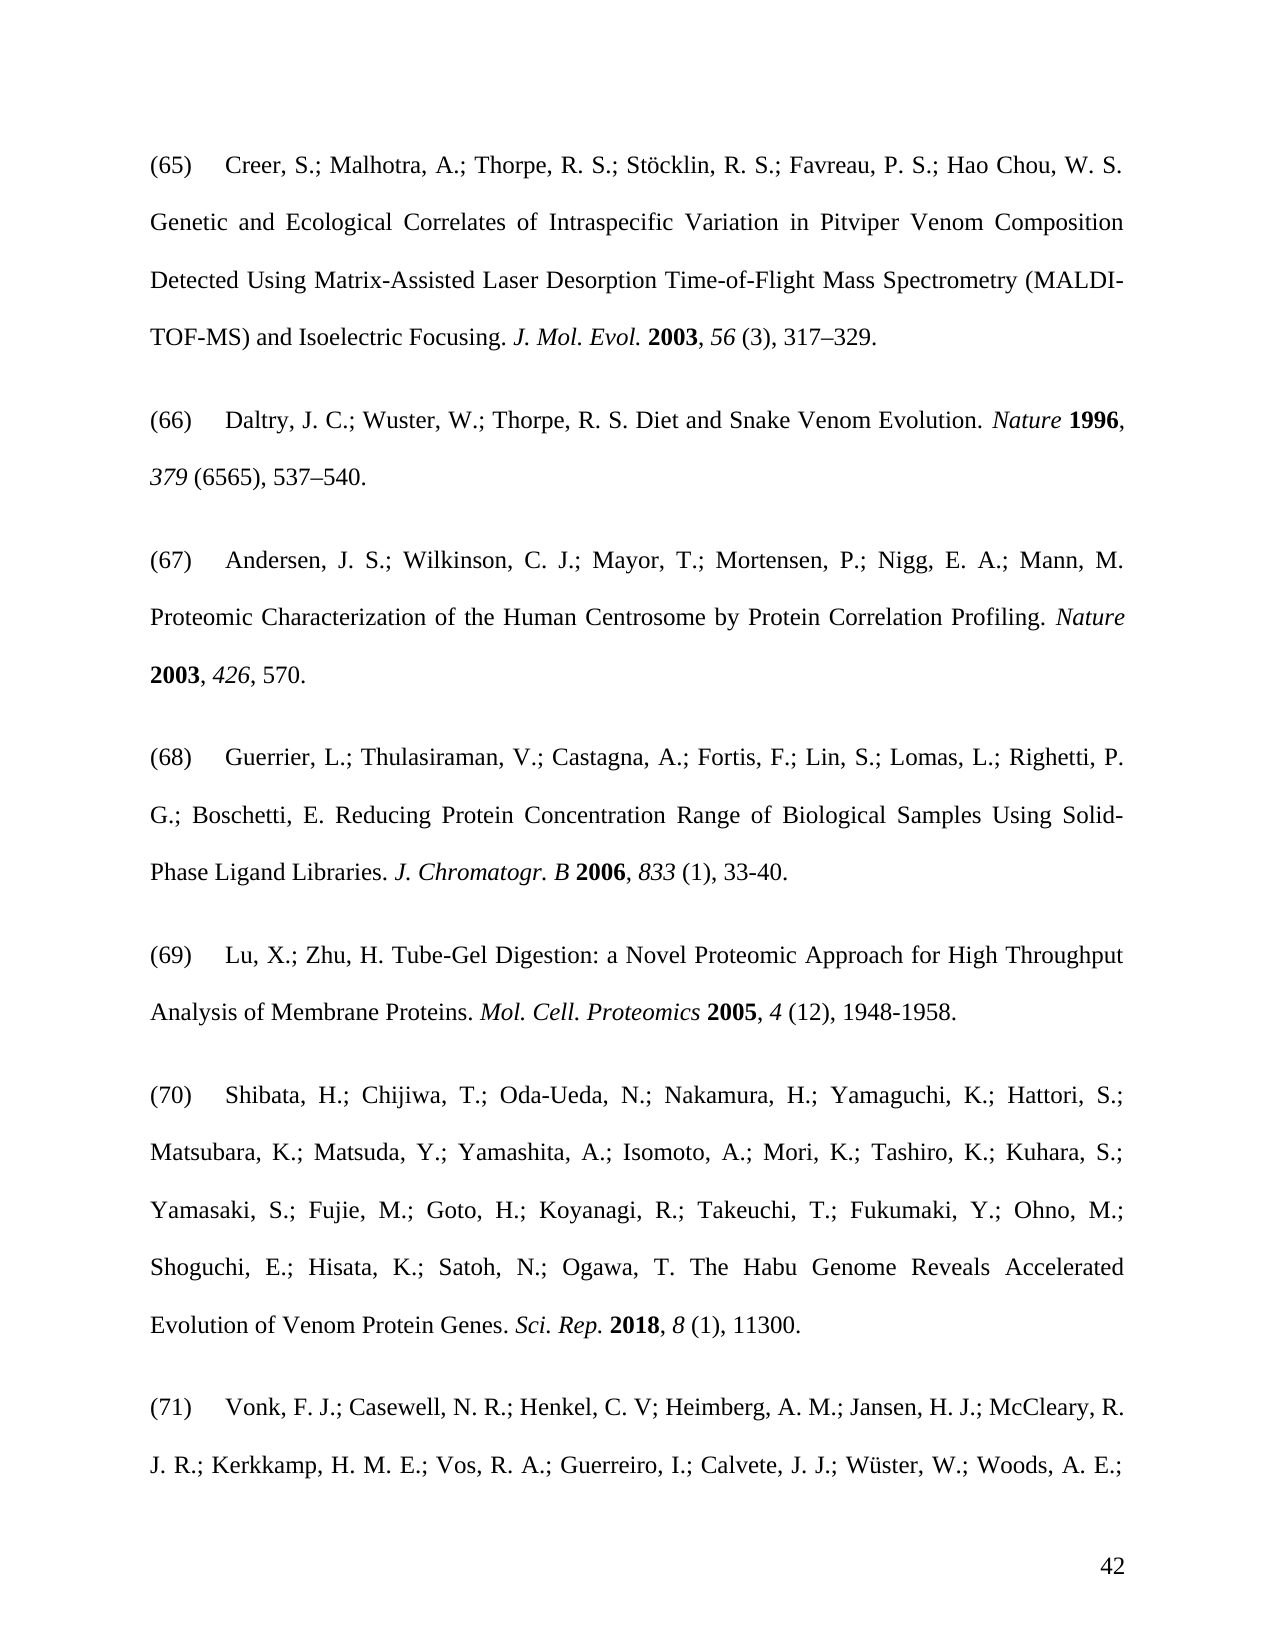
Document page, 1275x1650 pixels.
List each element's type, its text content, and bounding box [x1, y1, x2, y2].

text (65) Creer, S.; Malhotra, A.; Thorpe, R. S.; Stöcklin, R. S.; Favreau, P. S.; Hao Chou, W. S. Genetic and Ecological Correlates of Intraspecific Variation in Pitviper Venom Composition Detected Using Matrix-Assisted Laser Desorption Time-of-Flight Mass Spectrometry (MALDI-TOF-MS) and Isoelectric Focusing. J. Mol. Evol. 2003, 56 (3), 317–329. [150, 150, 1125, 351]
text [150, 1392, 1125, 1479]
text (67) Andersen, J. S.; Wilkinson, C. J.; Mayor, T.; Mortensen, P.; Nigg, E. A.; Mann, M. Proteomic Characterization of the Human Centrosome by Protein Correlation Profiling. Nature 2003, 426, 570. [150, 545, 1125, 689]
text (69) Lu, X.; Zhu, H. Tube-Gel Digestion: a Novel Proteomic Approach for High Throughput Analysis of Membrane Proteins. Mol. Cell. Proteomics 2005, 4 (12), 1948-1958. [150, 940, 1125, 1026]
text (70) Shibata, H.; Chijiwa, T.; Oda-Ueda, N.; Nakamura, H.; Yamaguchi, K.; Hattori, S.; Matsubara, K.; Matsuda, Y.; Yamashita, A.; Isomoto, A.; Mori, K.; Tashiro, K.; Kuhara, S.; Yamasaki, S.; Fujie, M.; Goto, H.; Koyanagi, R.; Takeuchi, T.; Fukumaki, Y.; Ohno, M.; Shoguchi, E.; Hisata, K.; Satoh, N.; Ogawa, T. The Habu Genome Reveals Accelerated Evolution of Venom Protein Genes. Sci. Rep. 2018, 8 (1), 11300. [150, 1080, 1125, 1339]
text (66) Daltry, J. C.; Wuster, W.; Thorpe, R. S. Diet and Snake Venom Evolution. Nature 1996, 379 (6565), 537–540. [150, 405, 1125, 491]
text (68) Guerrier, L.; Thulasiraman, V.; Castagna, A.; Fortis, F.; Lin, S.; Lomas, L.; Righetti, P. G.; Boschetti, E. Reducing Protein Concentration Range of Biological Samples Using Solid-Phase Ligand Libraries. J. Chromatogr. B 2006, 833 (1), 33-40. [150, 742, 1125, 886]
